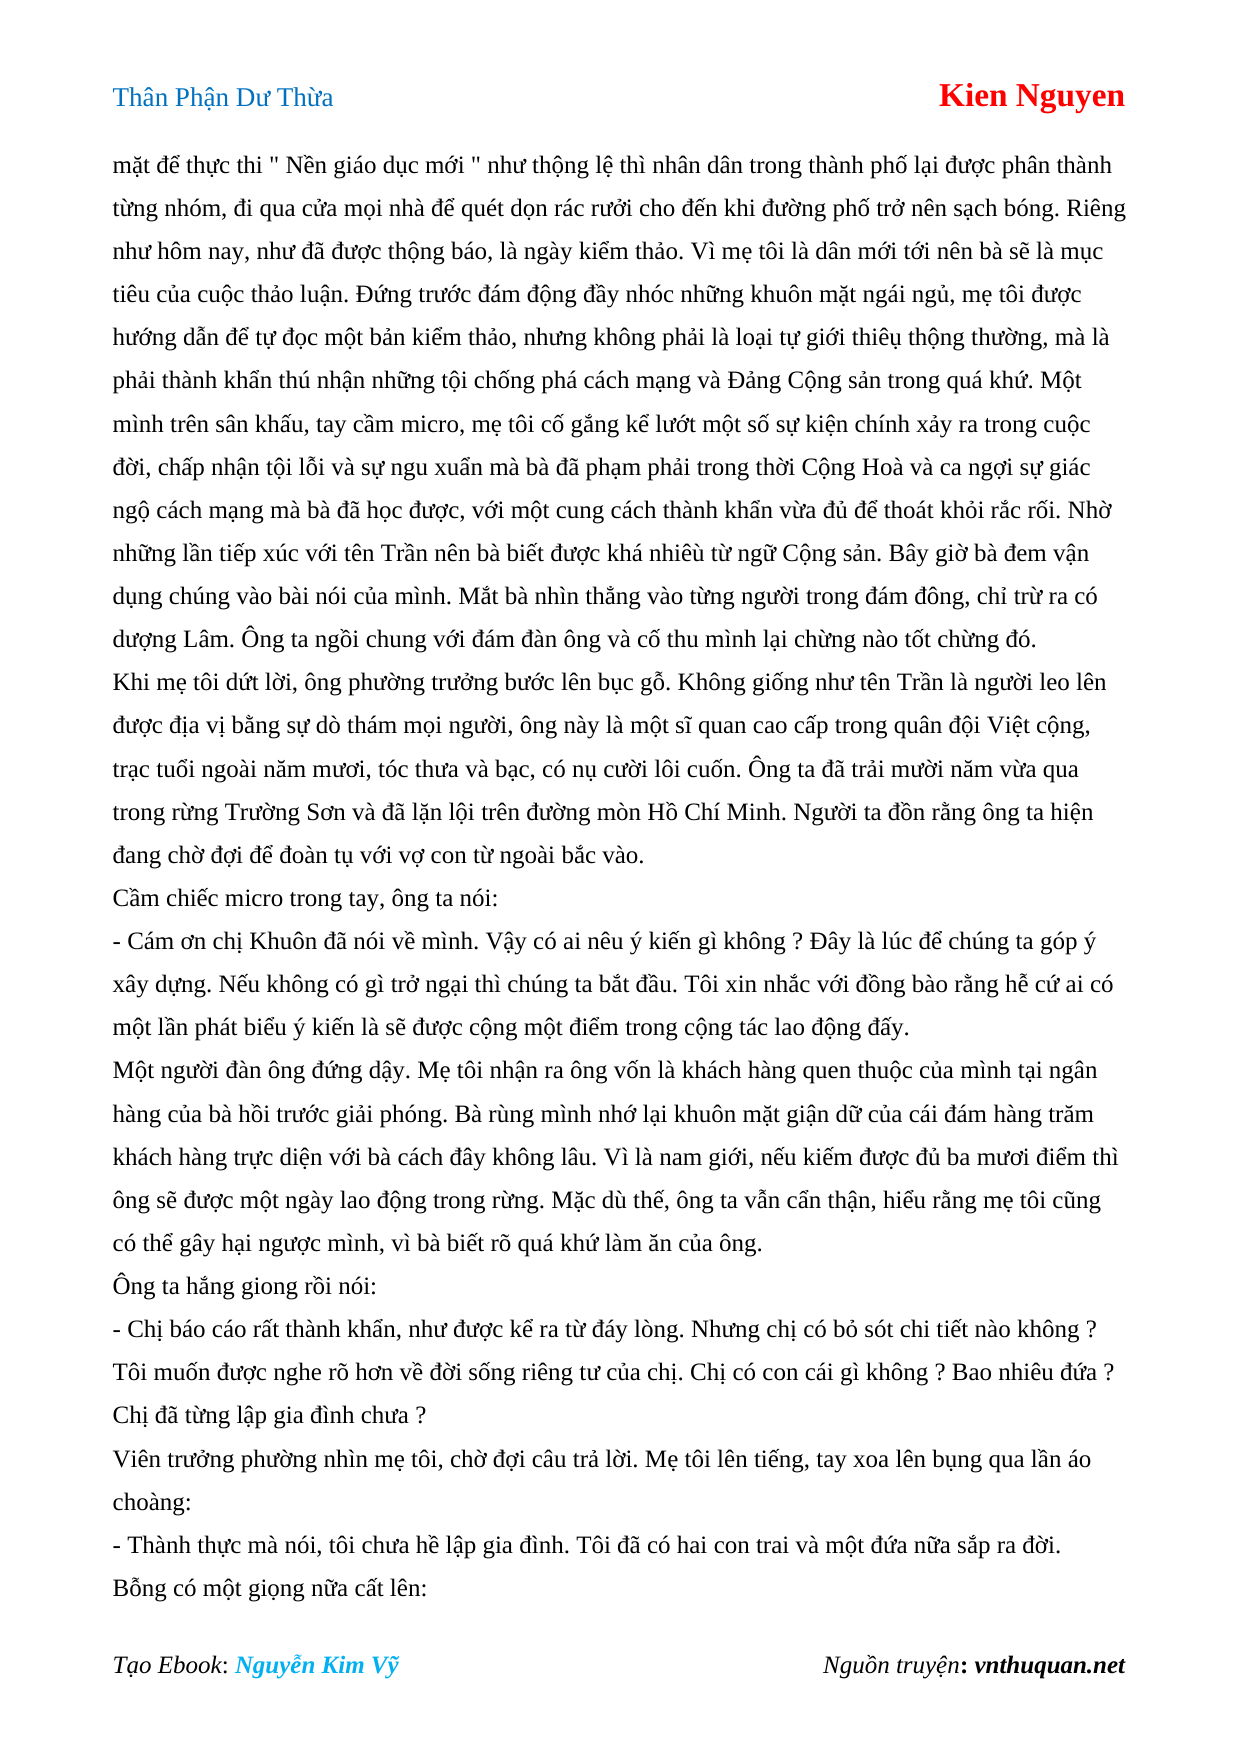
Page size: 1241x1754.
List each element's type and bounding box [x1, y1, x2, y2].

text [112, 150, 1128, 1602]
